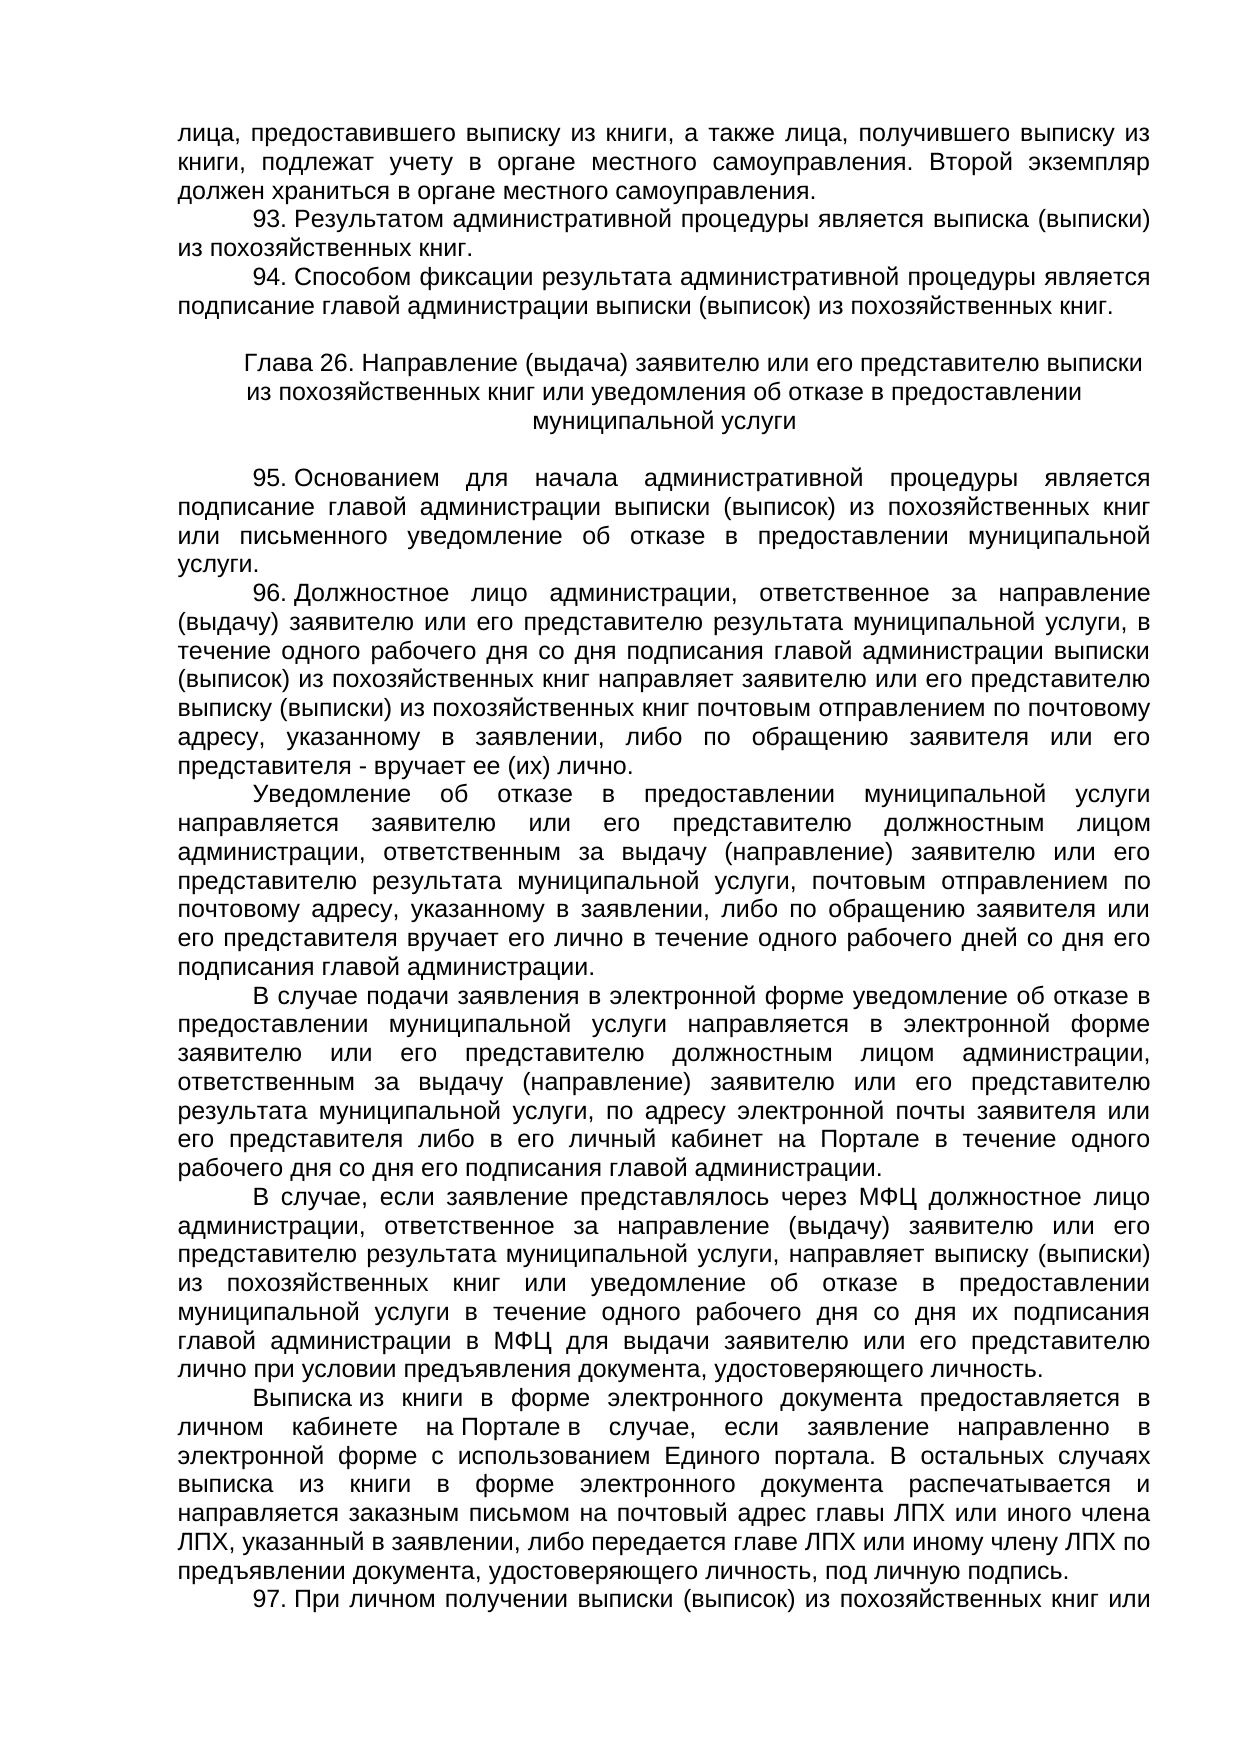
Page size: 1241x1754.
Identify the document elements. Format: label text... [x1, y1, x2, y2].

text Глава 26. Направление (выдача) заявителю или его представителю выписки из похозяйственных книг или уведомления об отказе в предоставлении муниципальной услуги [177, 348, 1152, 434]
text Уведомление об отказе в предоставлении муниципальной услуги направляется заявителю или его представителю должностным лицом администрации, ответственным за выдачу (направление) заявителю или его представителю результата муниципальной услуги, почтовым отправлением по почтовому адресу, указанному в заявлении, либо по обращению заявителя или его представителя вручает его лично в течение одного рабочего дней со дня его подписания главой администрации. [177, 779, 1152, 981]
text В случае подачи заявления в электронной форме уведомление об отказе в предоставлении муниципальной услуги направляется в электронной форме заявителю или его представителю должностным лицом администрации, ответственным за выдачу (направление) заявителю или его представителю результата муниципальной услуги, по адресу электронной почты заявителя или его представителя либо в его личный кабинет на Портале в течение одного рабочего дня со дня его подписания главой администрации. [177, 981, 1152, 1182]
text В случае, если заявление представлялось через МФЦ должностное лицо администрации, ответственное за направление (выдачу) заявителю или его представителю результата муниципальной услуги, направляет выписку (выписки) из похозяйственных книг или уведомление об отказе в предоставлении муниципальной услуги в течение одного рабочего дня со дня их подписания главой администрации в МФЦ для выдачи заявителю или его представителю лично при условии предъявления документа, удостоверяющего личность. [177, 1182, 1152, 1383]
text 93. Результатом административной процедуры является выписка (выписки) из похозяйственных книг. [177, 204, 1152, 262]
text 96. Должностное лицо администрации, ответственное за направление (выдачу) заявителю или его представителю результата муниципальной услуги, в течение одного рабочего дня со дня подписания главой администрации выписки (выписок) из похозяйственных книг направляет заявителю или его представителю выписку (выписки) из похозяйственных книг почтовым отправлением по почтовому адресу, указанному в заявлении, либо по обращению заявителя или его представителя - вручает ее (их) лично. [177, 578, 1152, 779]
text 95. Основанием для начала административной процедуры является подписание главой администрации выписки (выписок) из похозяйственных книг или письменного уведомление об отказе в предоставлении муниципальной услуги. [177, 463, 1152, 578]
text Выписка из книги в форме электронного документа предоставляется в личном кабинете на Портале в случае, если заявление направленно в электронной форме с использованием Единого портала. В остальных случаях выписка из книги в форме электронного документа распечатывается и направляется заказным письмом на почтовый адрес главы ЛПХ или иного члена ЛПХ, указанный в заявлении, либо передается главе ЛПХ или иному члену ЛПХ по предъявлении документа, удостоверяющего личность, под личную подпись. [177, 1383, 1152, 1584]
text 94. Способом фиксации результата административной процедуры является подписание главой администрации выписки (выписок) из похозяйственных книг. [177, 262, 1152, 319]
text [177, 118, 1152, 204]
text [177, 1584, 1152, 1613]
